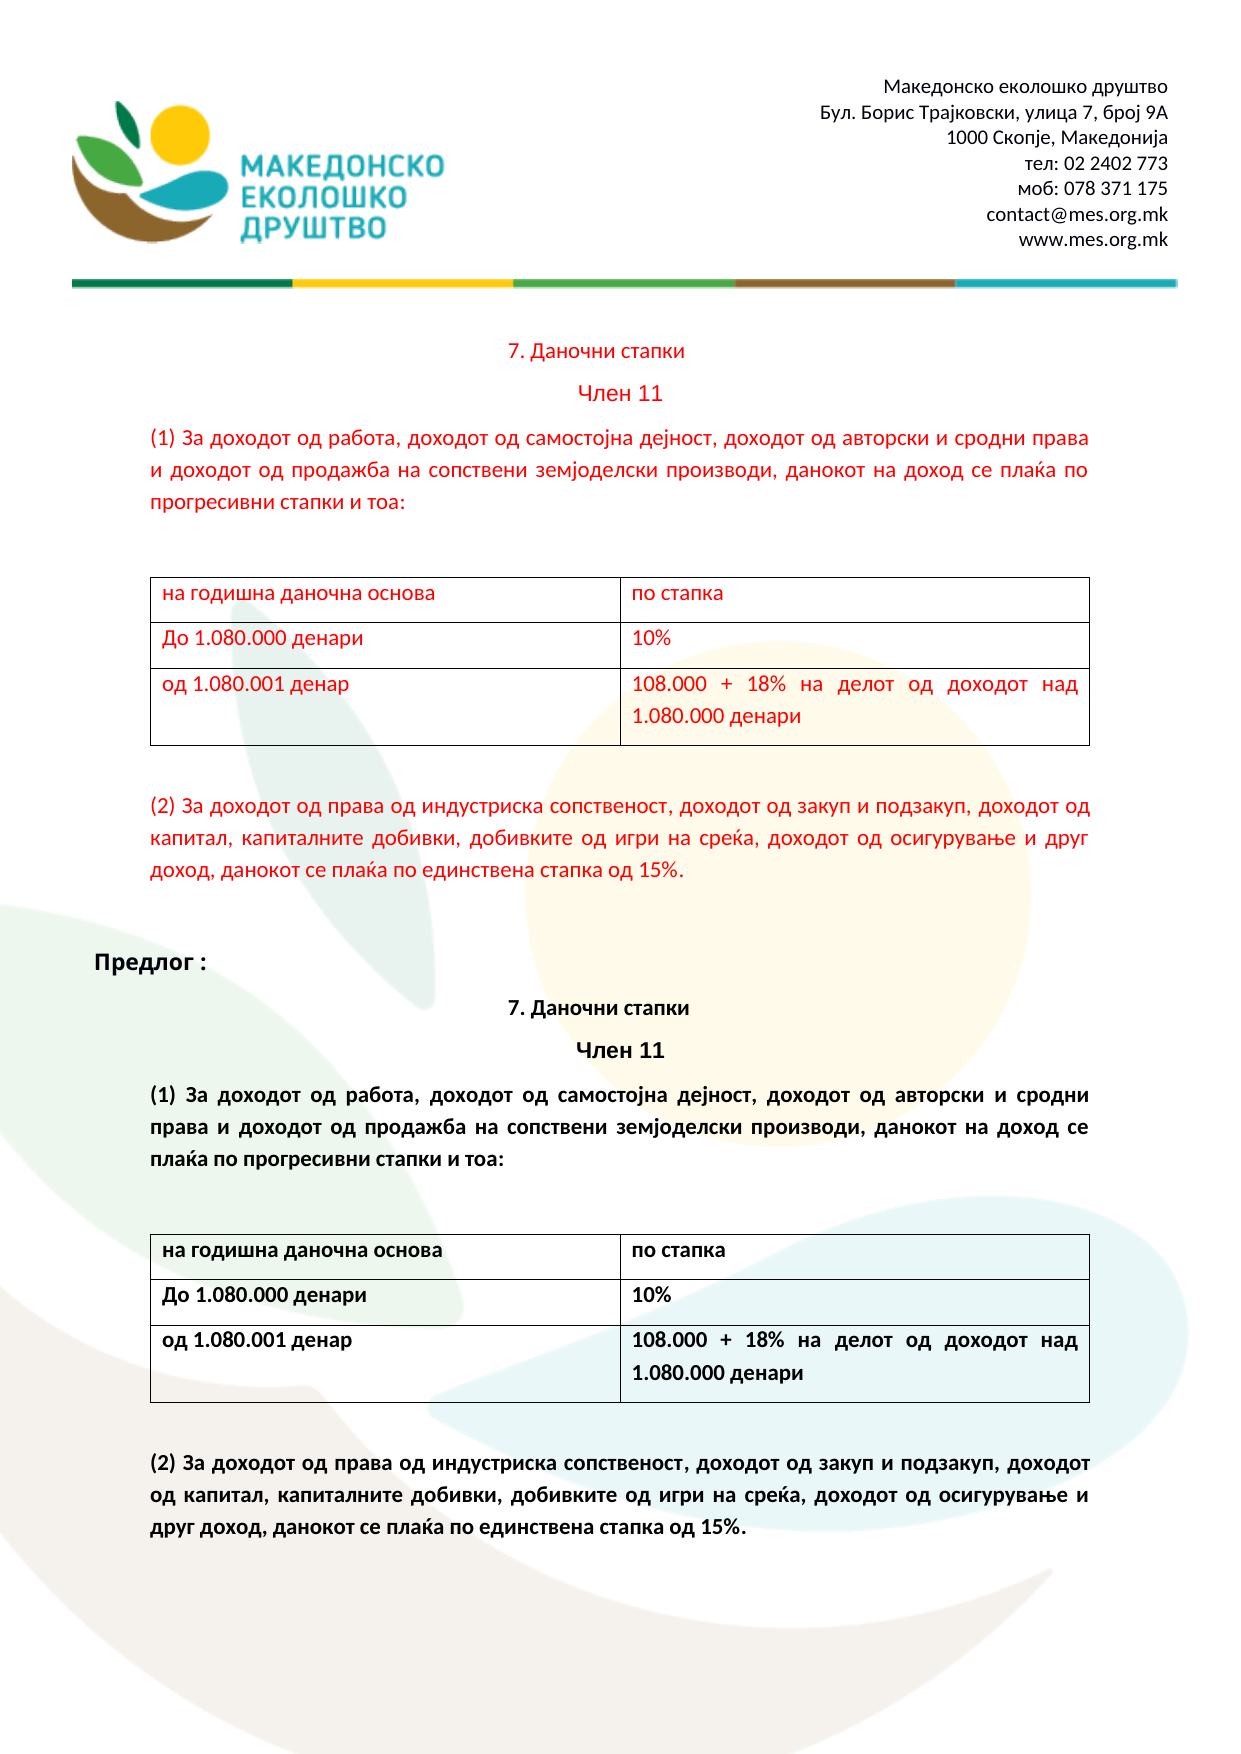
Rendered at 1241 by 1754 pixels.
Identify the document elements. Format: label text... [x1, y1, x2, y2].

text (1) За доходот од работа, доходот од самостојна дејност, доходот од авторски и сродни права и доходот од продажба на сопствени земјоделски производи, данокот на доход се плаќа по прогресивни стапки и тоа: [150, 423, 1090, 516]
text (1) За доходот од работа, доходот од самостојна дејност, доходот од авторски и сродни права и доходот од продажба на сопствени земјоделски производи, данокот на доход се плаќа по прогресивни стапки и тоа: [150, 1080, 1090, 1172]
picture [0, 101, 1241, 1754]
text Предлог : [94, 946, 1090, 978]
text (2) За доходот од права од индустриска сопственост, доходот од закуп и подзакуп, доходот од капитал, капиталните добивки, добивките од игри на среќа, доходот од осигурување и друг доход, данокот се плаќа по единствена стапка од 15%. [150, 791, 1090, 883]
text 7. Даночни стапки [150, 336, 1090, 364]
text 7. Даночни стапки [150, 993, 1090, 1021]
table_cell од 1.080.001 денар [151, 1326, 620, 1402]
table_header по стапка [621, 578, 1089, 622]
table_header на годишна даночна основа [151, 1235, 620, 1279]
table_cell До 1.080.000 денари [151, 1280, 620, 1324]
text Член 11 [150, 1037, 1090, 1064]
table_cell 10% [621, 623, 1089, 668]
table_cell 10% [621, 1280, 1089, 1324]
table_cell До 1.080.000 денари [151, 623, 620, 668]
table_cell 108.000 + 18% на делот од доходот над 1.080.000 денари [621, 669, 1089, 745]
table_cell 108.000 + 18% на делот од доходот над 1.080.000 денари [621, 1326, 1089, 1402]
text Член 11 [150, 380, 1090, 407]
table_header на годишна даночна основа [151, 578, 620, 622]
table_cell од 1.080.001 денар [151, 669, 620, 745]
text (2) За доходот од права од индустриска сопственост, доходот од закуп и подзакуп, доходот од капитал, капиталните добивки, добивките од игри на среќа, доходот од осигурување и друг доход, данокот се плаќа по единствена стапка од 15%. [150, 1448, 1090, 1540]
table_header по стапка [621, 1235, 1089, 1279]
